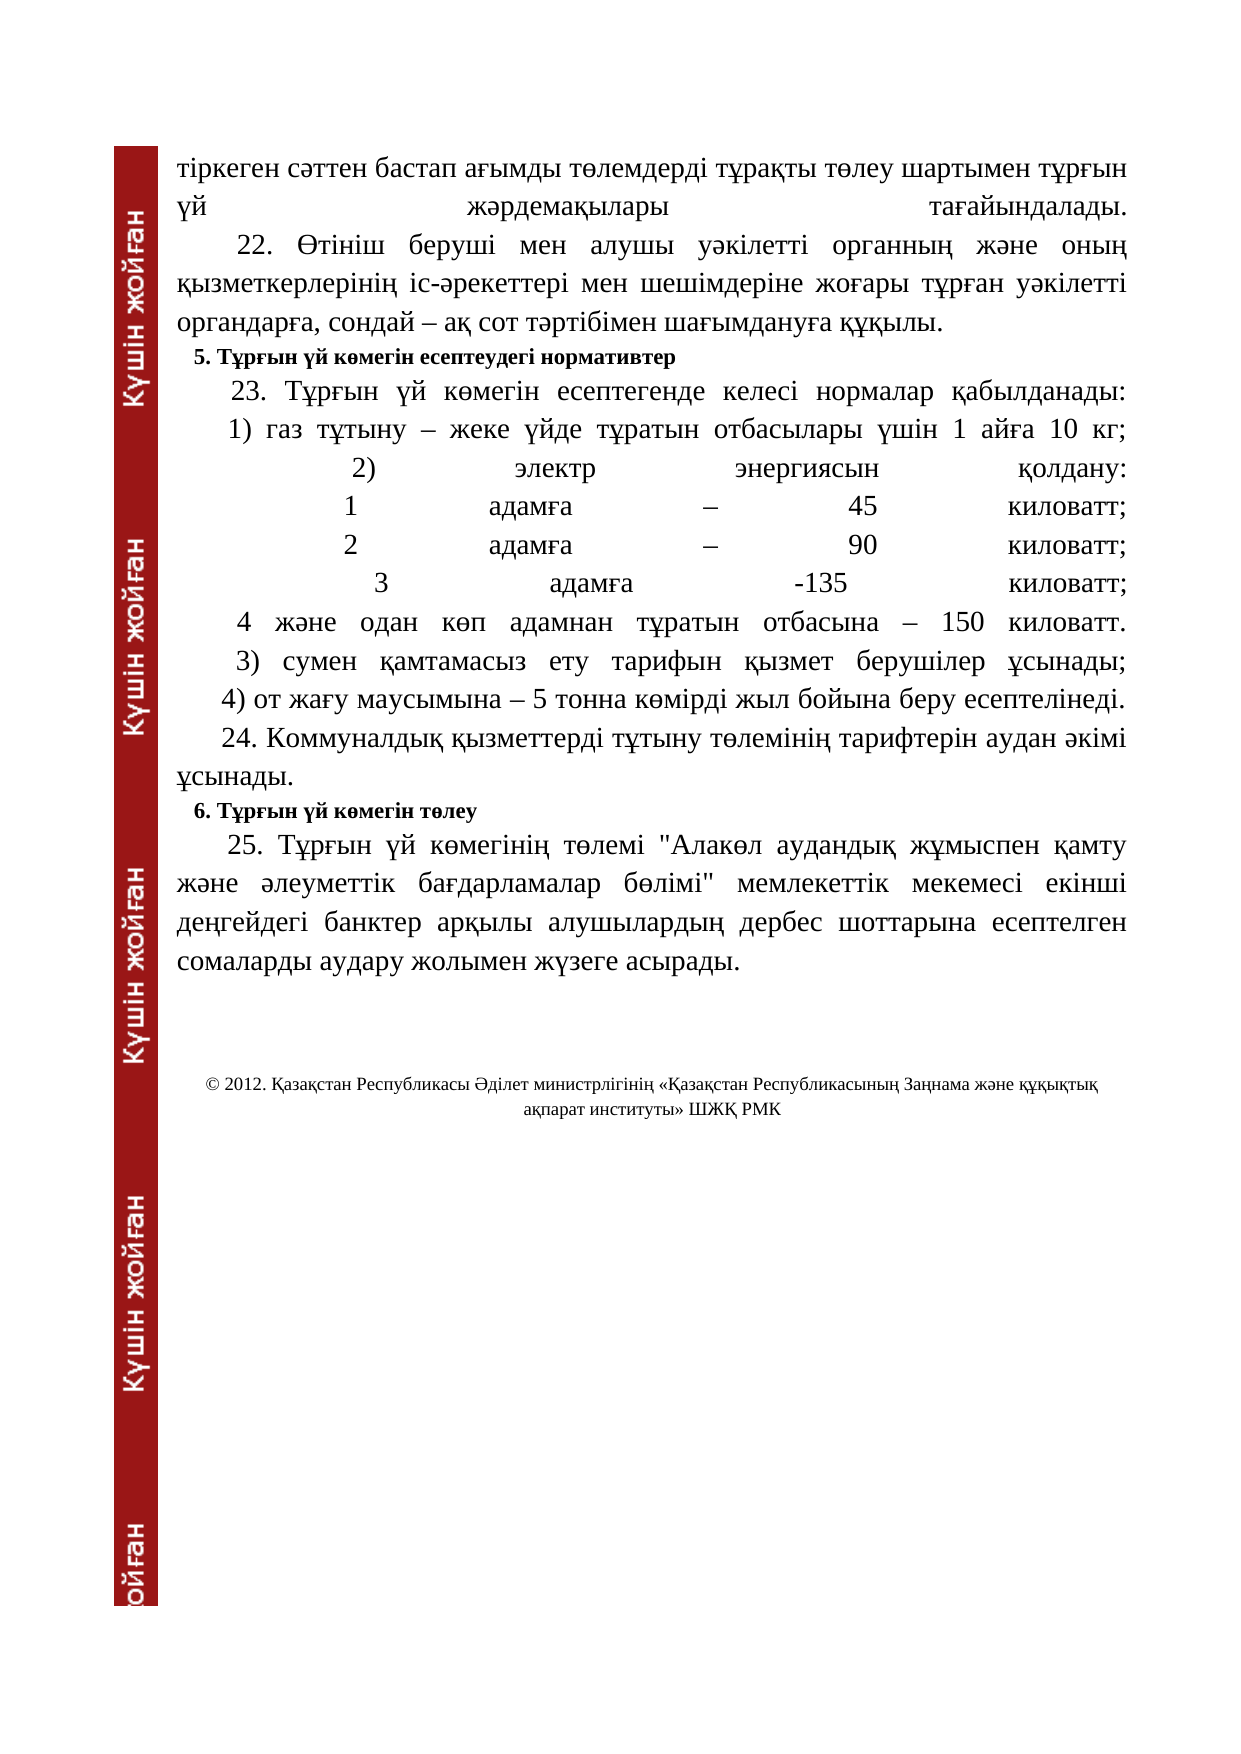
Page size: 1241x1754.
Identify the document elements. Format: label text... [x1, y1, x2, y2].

text 6. Тұрғын үй көмегін төлеу [112, 797, 1128, 823]
picture [114, 976, 158, 1073]
picture [114, 338, 158, 343]
text © 2012. Қазақстан Республикасы Әділет министрлігінің «Қазақстан Республикасының Заңнама және құқықтық ақпарат институты» ШЖҚ РМК [112, 1073, 1128, 1119]
picture [114, 792, 158, 797]
picture [114, 146, 158, 150]
text 23. Тұрғын үй көмегін есептегенде келесі нормалар қабылданады: 1) газ тұтыну – жеке үйде тұратын отбасылары үшін 1 айға 10 кг; 2) электр энергиясын қолдану: 1 адамға – 45 киловатт; 2 адамға – 90 киловатт; 3 адамға -135 киловатт; 4 және одан көп адамнан тұратын отбасына – 150 киловатт. 3) сумен қамтамасыз ету тарифын қызмет берушілер ұсынады; 4) от жағу маусымына – 5 тонна көмірді жыл бойына беру есептелінеді. 24. Коммуналдық қызметтерді тұтыну төлемінің тарифтерін аудан әкімі ұсынады. [112, 373, 1128, 792]
text 5. Тұрғын үй көмегін есептеудегі нормативтер [112, 343, 1128, 369]
picture [114, 823, 158, 827]
text 25. Тұрғын үй көмегінің төлемі "Алакөл аудандық жұмыспен қамту және әлеуметтік бағдарламалар бөлімі" мемлекеттік мекемесі екінші деңгейдегі банктер арқылы алушылардың дербес шоттарына есептелген сомаларды аудару жолымен жүзеге асырады. [112, 827, 1128, 976]
picture [114, 1119, 158, 1606]
picture [114, 369, 158, 373]
